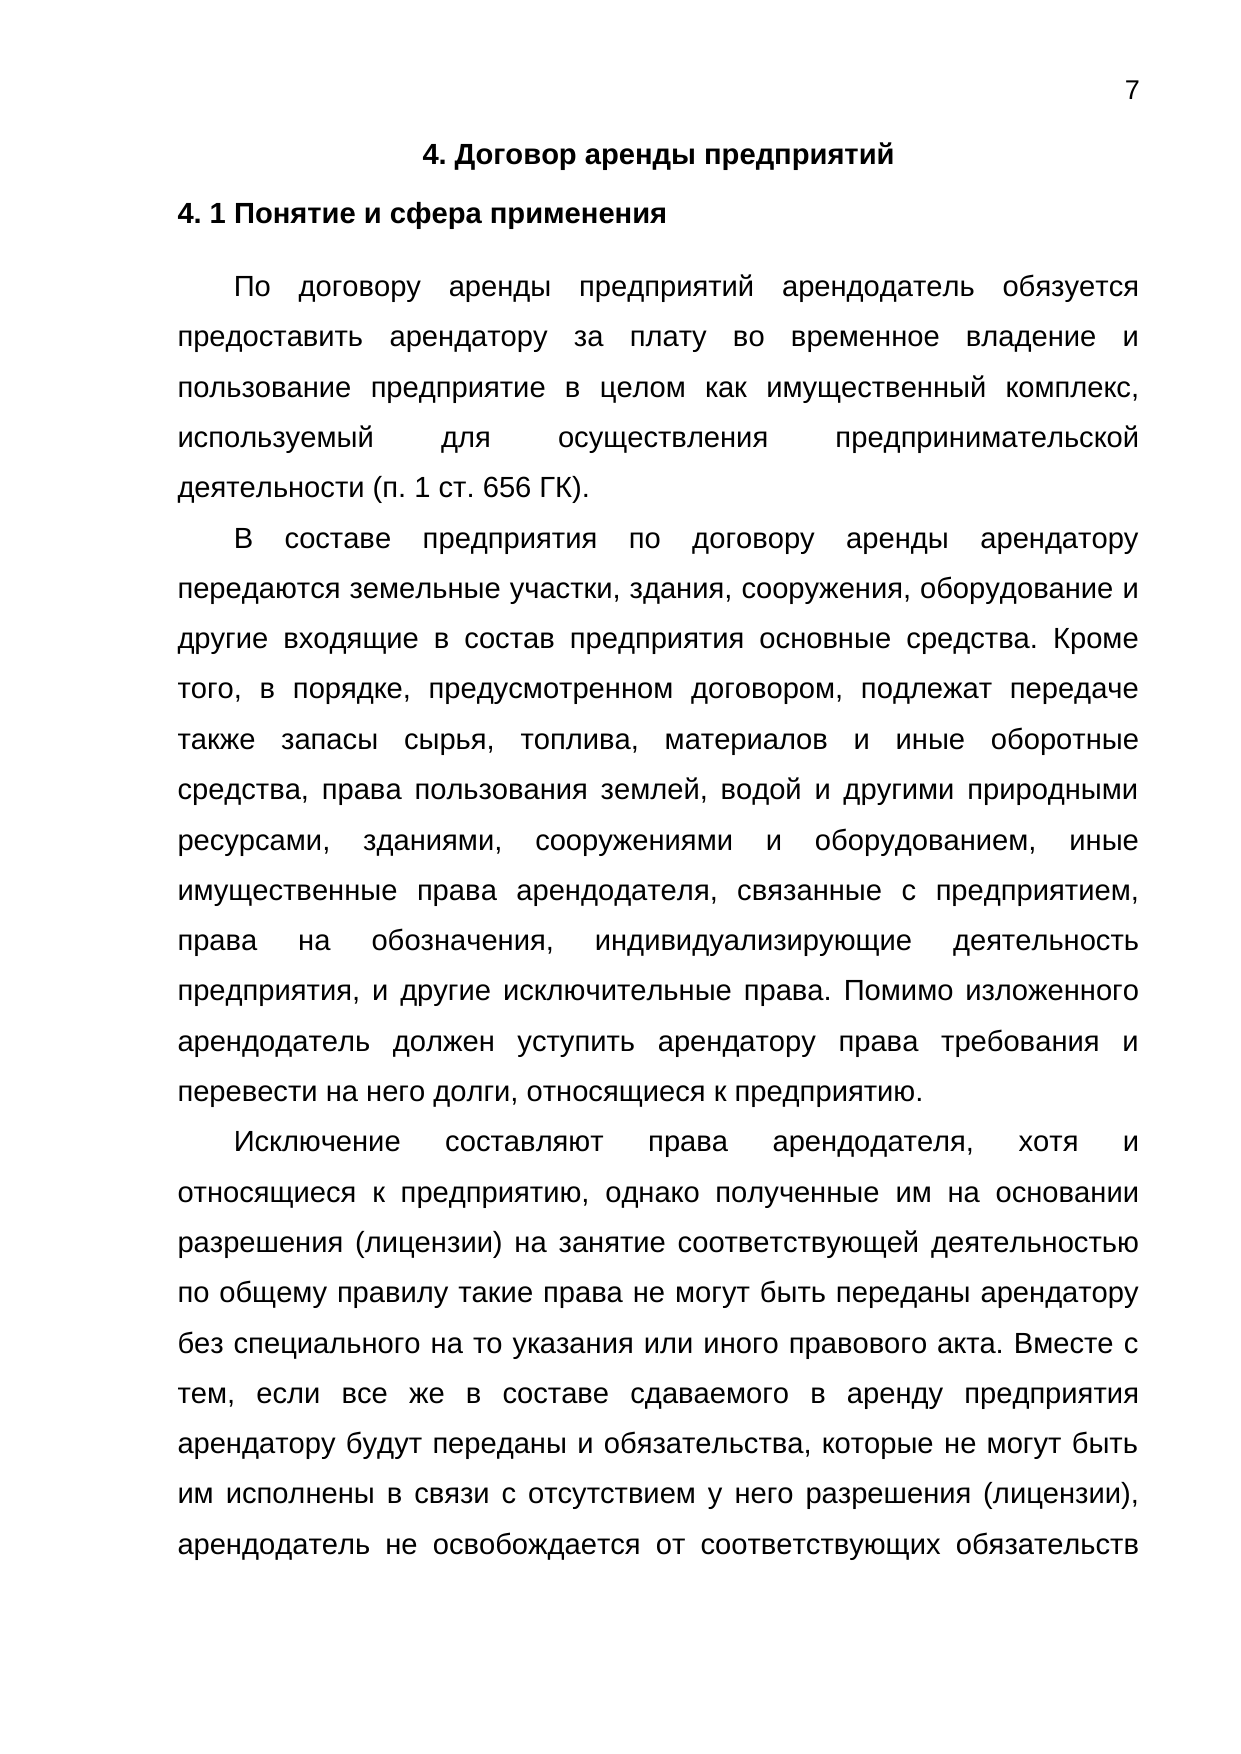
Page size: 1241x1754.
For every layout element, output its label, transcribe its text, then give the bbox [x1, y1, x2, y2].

subtitle 4. Договор аренды предприятий [177, 137, 1140, 171]
subtitle 4. 1 Понятие и сфера применения [177, 196, 1140, 229]
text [177, 1124, 1140, 1560]
text В составе предприятия по договору аренды арендатору передаются земельные участки, здания, сооружения, оборудование и другие входящие в состав предприятия основные средства. Кроме того, в порядке, предусмотренном договором, подлежат передаче также запасы сырья, топлива, материалов и иные оборотные средства, права пользования землей, водой и другими природными ресурсами, зданиями, сооружениями и оборудованием, иные имущественные права арендодателя, связанные с предприятием, права на обозначения, индивидуализирующие деятельность предприятия, и другие исключительные права. Помимо изложенного арендодатель должен уступить арендатору права требования и перевести на него долги, относящиеся к предприятию. [177, 521, 1140, 1108]
text По договору аренды предприятий арендодатель обязуется предоставить арендатору за плату во временное владение и пользование предприятие в целом как имущественный комплекс, используемый для осуществления предпринимательской деятельности (п. 1 ст. 656 ГК). [177, 269, 1140, 504]
